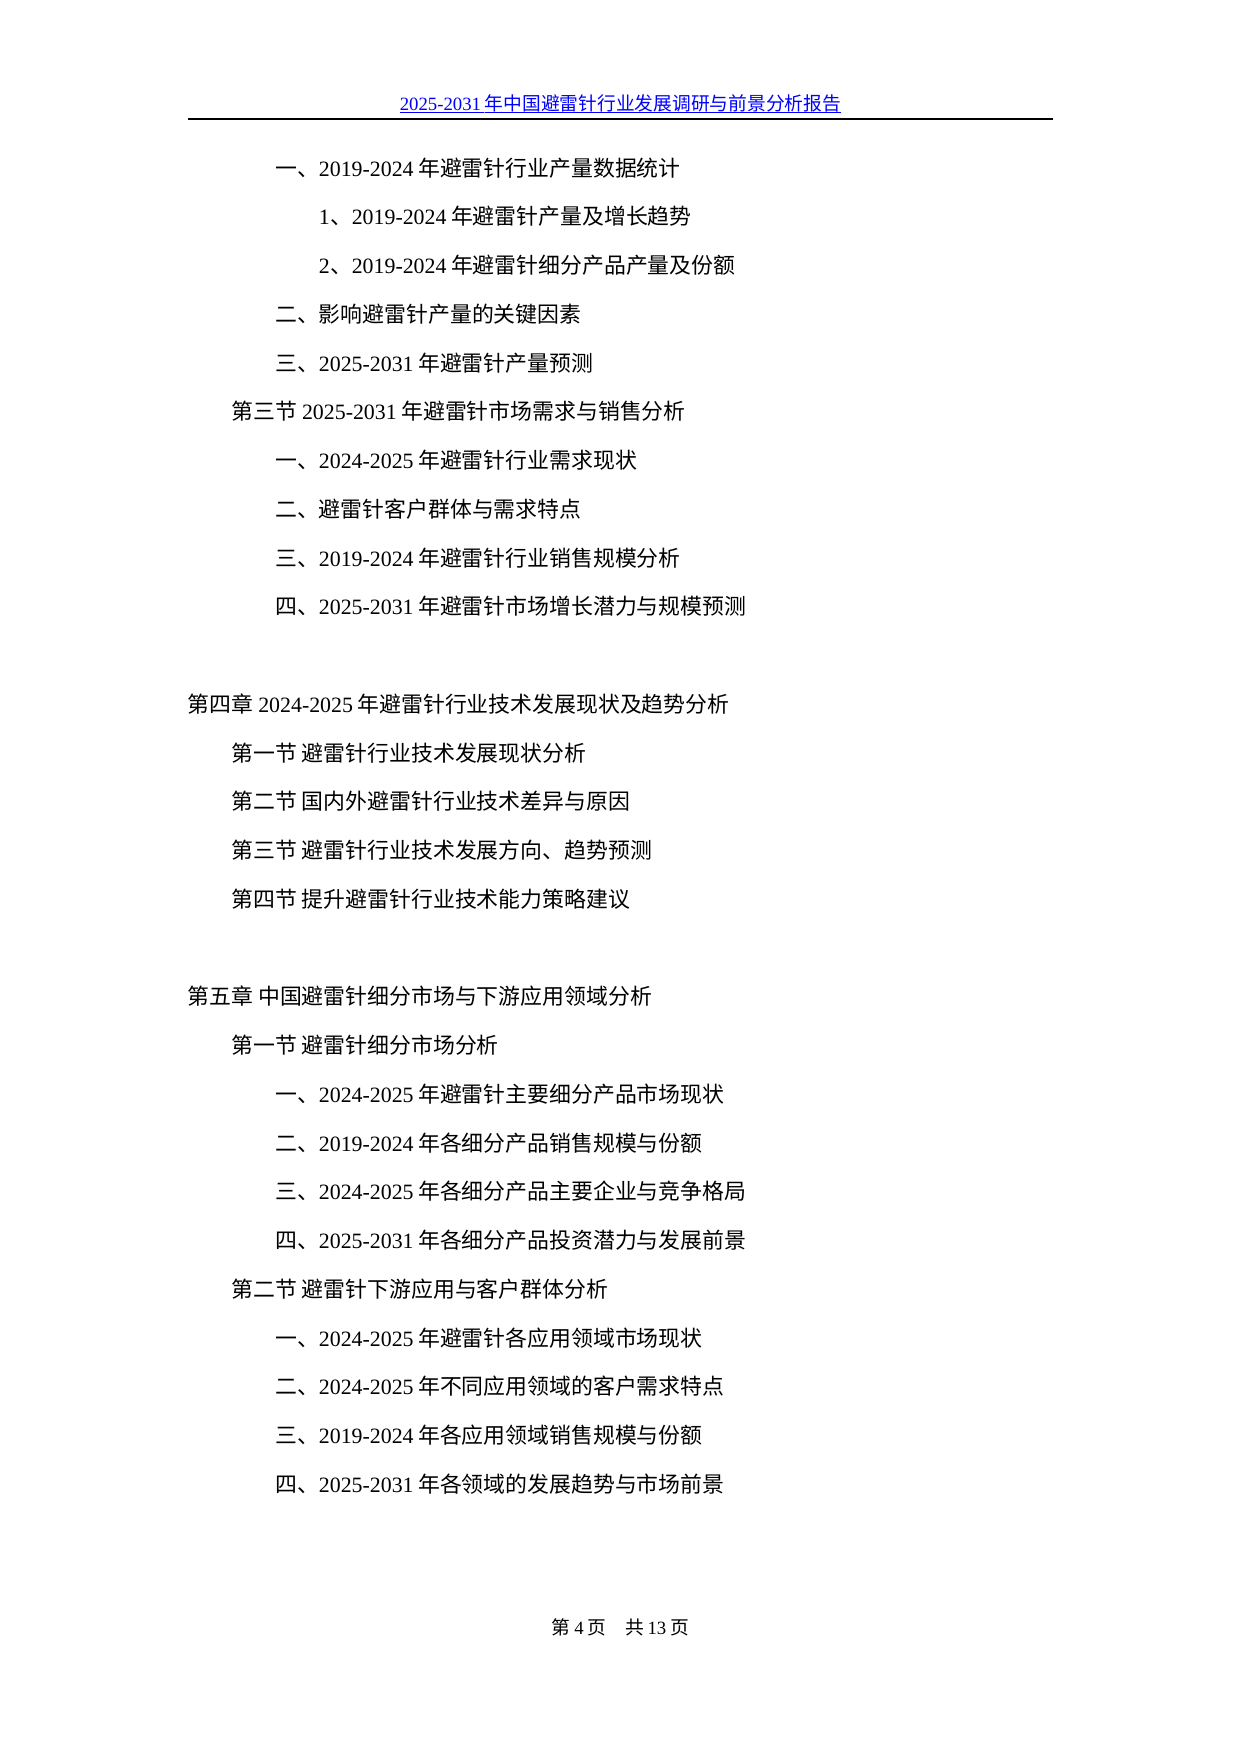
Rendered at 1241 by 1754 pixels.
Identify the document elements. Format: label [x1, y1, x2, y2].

text [187, 150, 1053, 1499]
